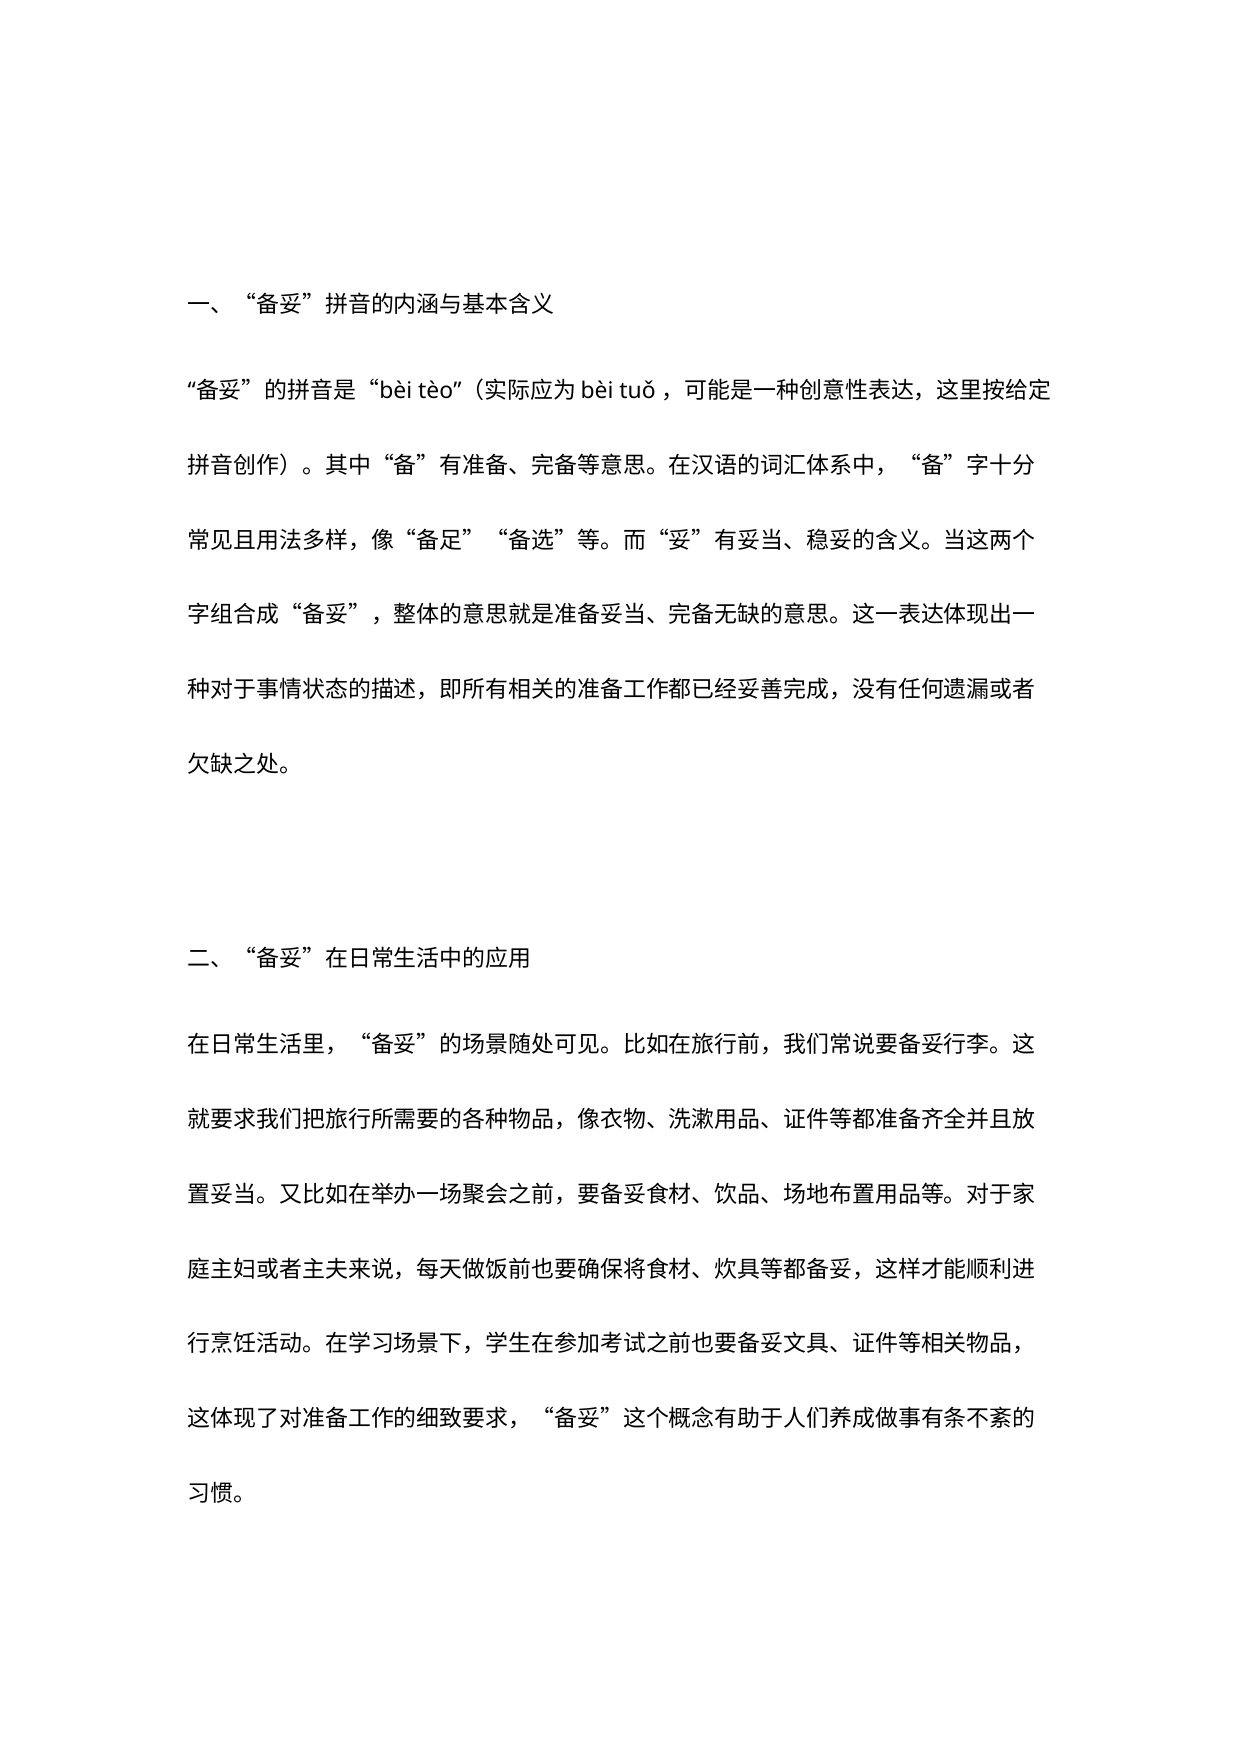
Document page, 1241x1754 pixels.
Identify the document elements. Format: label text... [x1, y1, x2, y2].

text “备妥”的拼音是“bèi tèo”（实际应为bèi tuǒ ，可能是一种创意性表达，这里按给定拼音创作）。其中“备”有准备、完备等意思。在汉语的词汇体系中，“备”字十分常见且用法多样，像“备足”“备选”等。而“妥”有妥当、稳妥的含义。当这两个字组合成“备妥”，整体的意思就是准备妥当、完备无缺的意思。这一表达体现出一种对于事情状态的描述，即所有相关的准备工作都已经妥善完成，没有任何遗漏或者欠缺之处。 [187, 356, 1053, 795]
text 一、“备妥”拼音的内涵与基本含义 [187, 270, 1053, 335]
text 在日常生活里，“备妥”的场景随处可见。比如在旅行前，我们常说要备妥行李。这就要求我们把旅行所需要的各种物品，像衣物、洗漱用品、证件等都准备齐全并且放置妥当。又比如在举办一场聚会之前，要备妥食材、饮品、场地布置用品等。对于家庭主妇或者主夫来说，每天做饭前也要确保将食材、炊具等都备妥，这样才能顺利进行烹饪活动。在学习场景下，学生在参加考试之前也要备妥文具、证件等相关物品，这体现了对准备工作的细致要求，“备妥”这个概念有助于人们养成做事有条不紊的习惯。 [187, 1011, 1053, 1524]
text 二、“备妥”在日常生活中的应用 [187, 924, 1053, 989]
